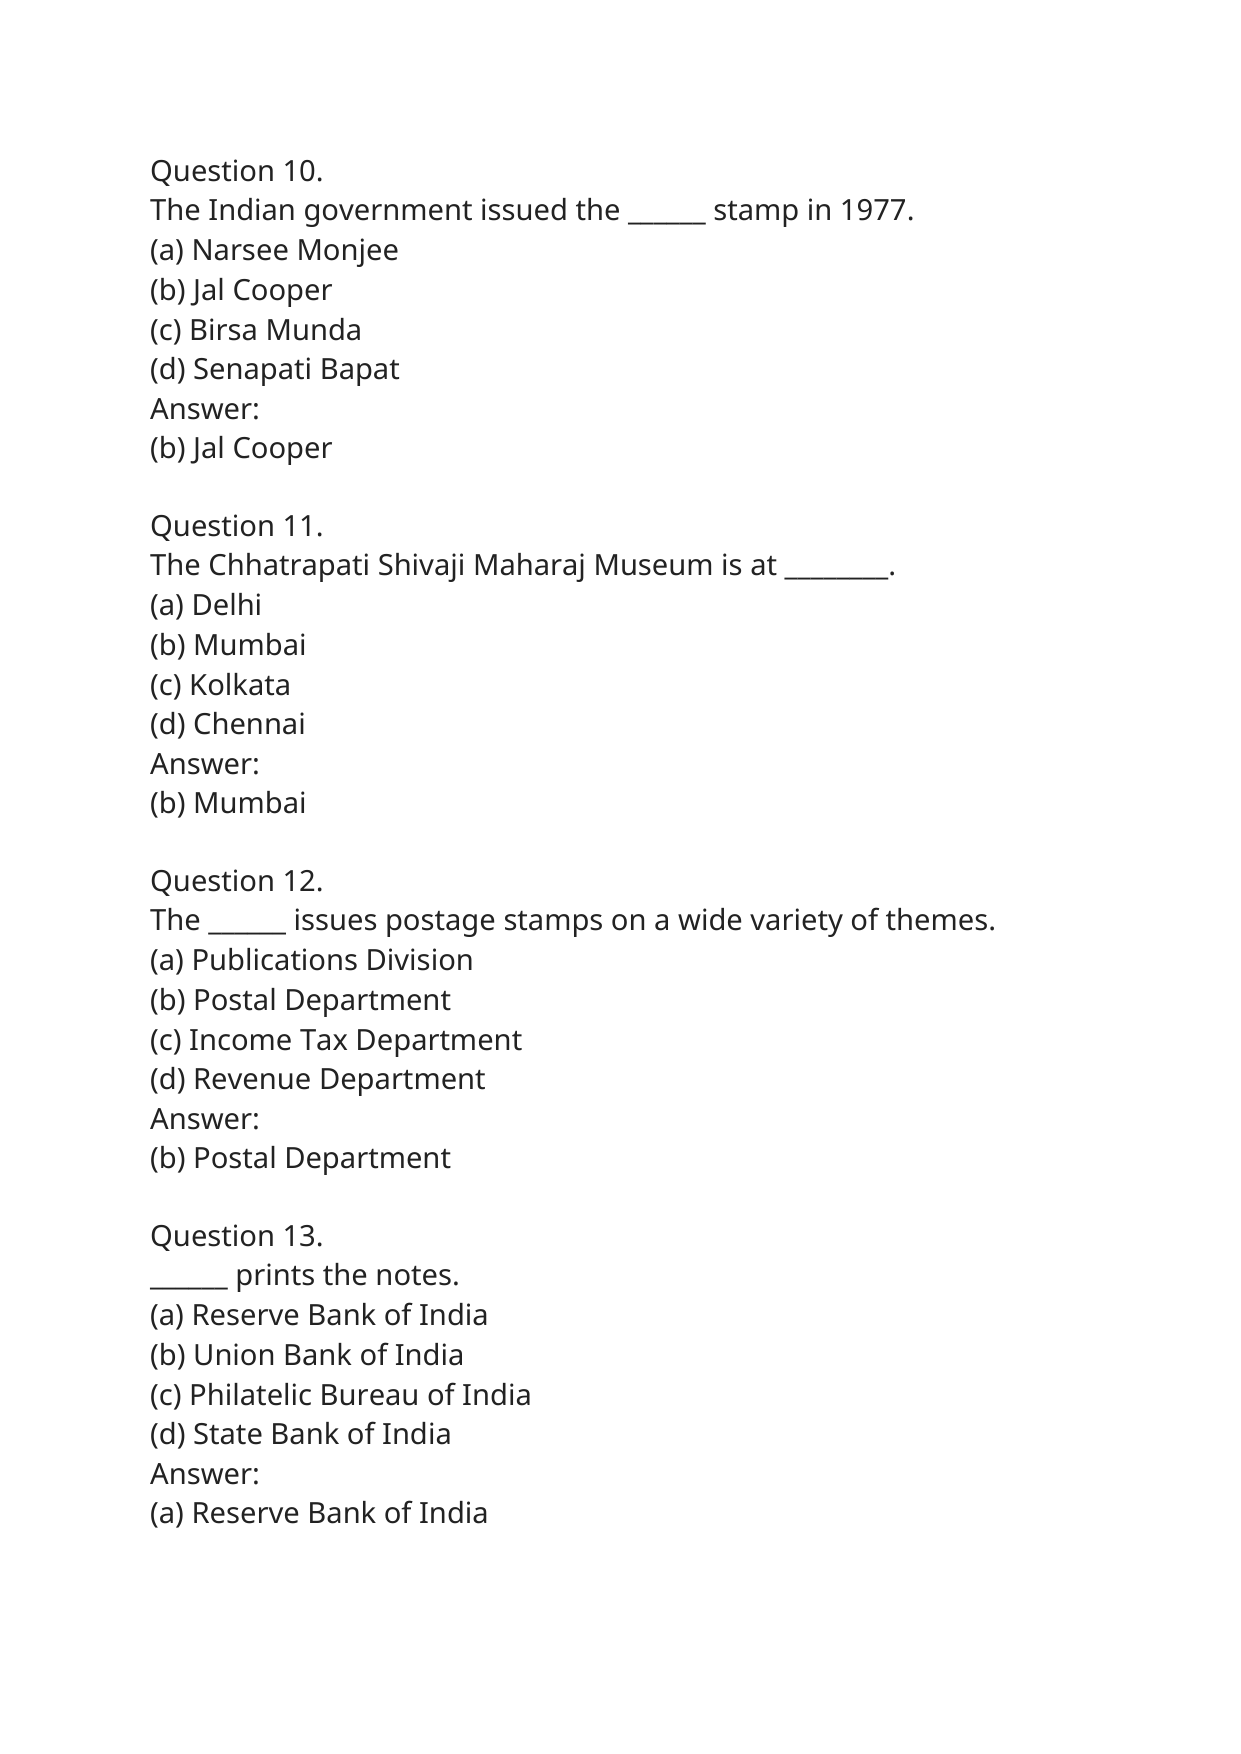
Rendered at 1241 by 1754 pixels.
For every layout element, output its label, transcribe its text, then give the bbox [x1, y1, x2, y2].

text Question 12. The ______ issues postage stamps on a wide variety of themes. (a) Publications Division (b) Postal Department (c) Income Tax Department (d) Revenue Department Answer: (b) Postal Department [150, 860, 1090, 1177]
text Question 10. The Indian government issued the ______ stamp in 1977. (a) Narsee Monjee (b) Jal Cooper (c) Birsa Munda (d) Senapati Bapat Answer: (b) Jal Cooper [150, 150, 1090, 467]
text Question 13. ______ prints the notes. (a) Reserve Bank of India (b) Union Bank of India (c) Philatelic Bureau of India (d) State Bank of India Answer: (a) Reserve Bank of India [150, 1215, 1090, 1532]
text Question 11. The Chhatrapati Shivaji Maharaj Museum is at ________. (a) Delhi (b) Mumbai (c) Kolkata (d) Chennai Answer: (b) Mumbai [150, 505, 1090, 822]
